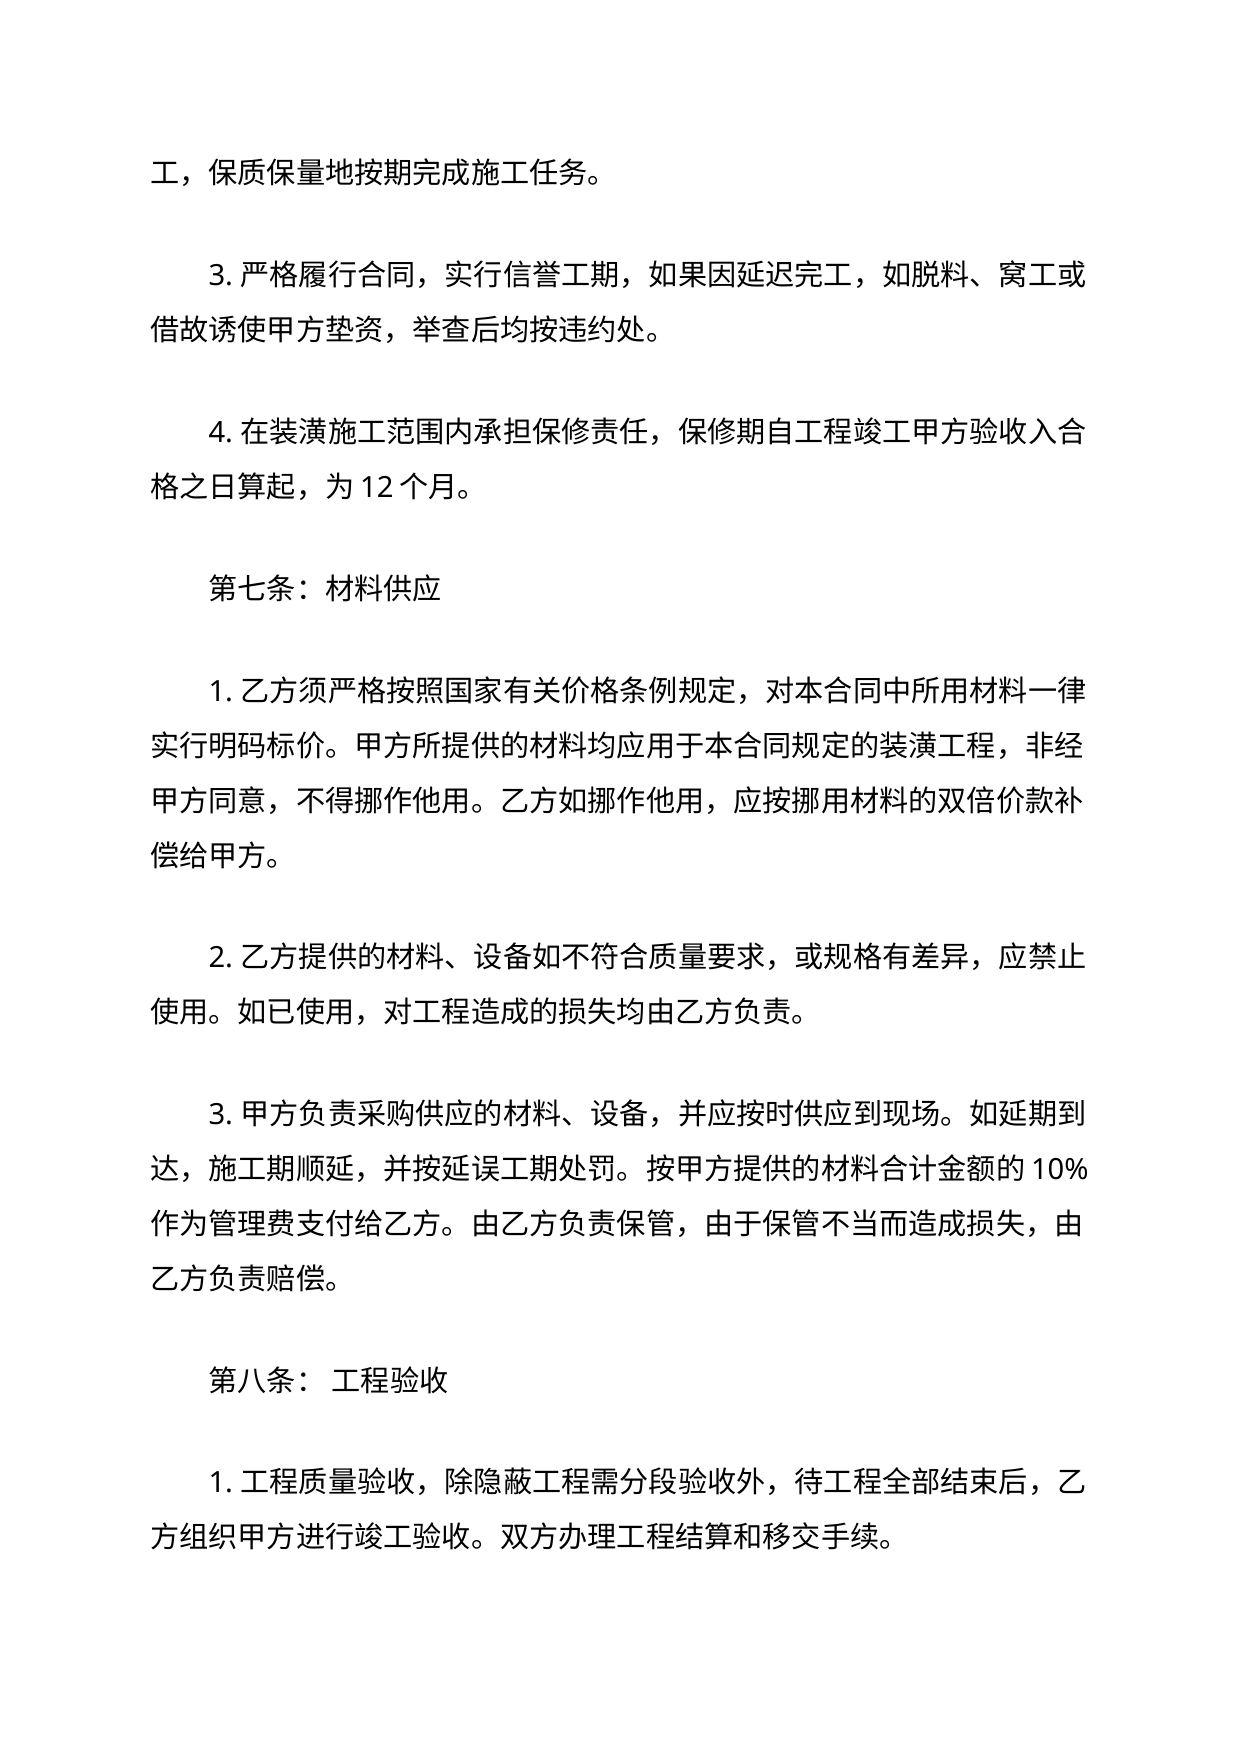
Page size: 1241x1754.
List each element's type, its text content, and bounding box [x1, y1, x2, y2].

text 2. 乙方提供的材料、设备如不符合质量要求，或规格有差异，应禁止使用。如已使用，对工程造成的损失均由乙方负责。 [150, 934, 1090, 1031]
text 第八条： 工程验收 [150, 1357, 1090, 1399]
text 1. 工程质量验收，除隐蔽工程需分段验收外，待工程全部结束后，乙方组织甲方进行竣工验收。双方办理工程结算和移交手续。 [150, 1459, 1090, 1556]
text 3. 严格履行合同，实行信誉工期，如果因延迟完工，如脱料、窝工或借故诱使甲方垫资，举查后均按违约处。 [150, 252, 1090, 349]
text 4. 在装潢施工范围内承担保修责任，保修期自工程竣工甲方验收入合格之日算起，为12个月。 [150, 408, 1090, 506]
text 3. 甲方负责采购供应的材料、设备，并应按时供应到现场。如延期到达，施工期顺延，并按延误工期处罚。按甲方提供的材料合计金额的10%作为管理费支付给乙方。由乙方负责保管，由于保管不当而造成损失，由乙方负责赔偿。 [150, 1091, 1090, 1298]
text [150, 150, 1090, 192]
text 第七条：材料供应 [150, 566, 1090, 608]
text 1. 乙方须严格按照国家有关价格条例规定，对本合同中所用材料一律实行明码标价。甲方所提供的材料均应用于本合同规定的装潢工程，非经甲方同意，不得挪作他用。乙方如挪作他用，应按挪用材料的双倍价款补偿给甲方。 [150, 667, 1090, 874]
